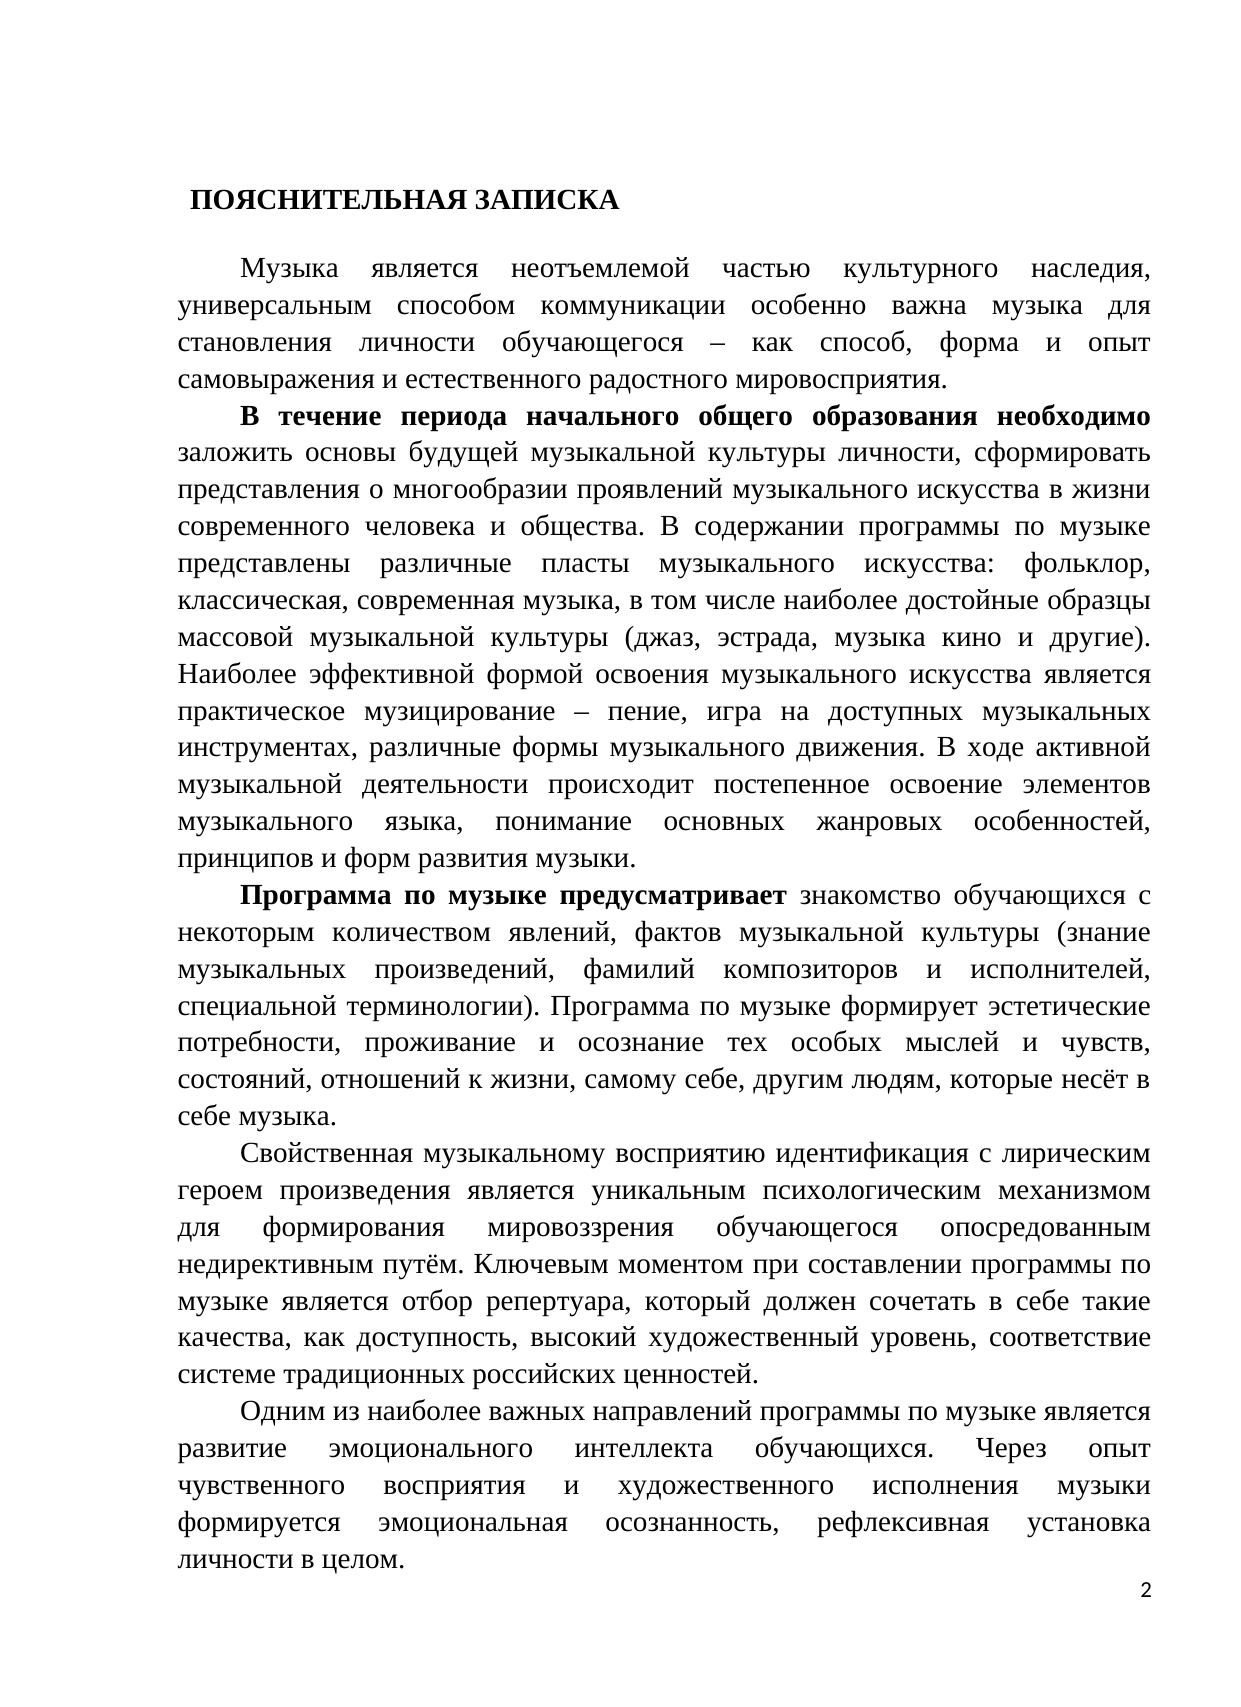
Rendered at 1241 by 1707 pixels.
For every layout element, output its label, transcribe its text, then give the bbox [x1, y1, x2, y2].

text ПОЯСНИТЕЛЬНАЯ ЗАПИСКА [190, 182, 1152, 216]
text Одним из наиболее важных направлений программы по музыке является развитие эмоционального интеллекта обучающихся. Через опыт чувственного восприятия и художественного исполнения музыки формируется эмоциональная осознанность, рефлексивная установка личности в целом. [177, 1393, 1152, 1574]
text Свойственная музыкальному восприятию идентификация с лирическим героем произведения является уникальным психологическим механизмом для формирования мировоззрения обучающегося опосредованным недирективным путём. Ключевым моментом при составлении программы по музыке является отбор репертуара, который должен сочетать в себе такие качества, как доступность, высокий художественный уровень, соответствие системе традиционных российских ценностей. [177, 1135, 1152, 1390]
text Музыка является неотъемлемой частью культурного наследия, универсальным способом коммуникации особенно важна музыка для становления личности обучающегося – как способ, форма и опыт самовыражения и естественного радостного мировосприятия. [177, 250, 1152, 394]
text Программа по музыке предусматривает знакомство обучающихся с некоторым количеством явлений, фактов музыкальной культуры (знание музыкальных произведений, фамилий композиторов и исполнителей, специальной терминологии). Программа по музыке формирует эстетические потребности, проживание и осознание тех особых мыслей и чувств, состояний, отношений к жизни, самому себе, другим людям, которые несёт в себе музыка. [177, 877, 1152, 1132]
text В течение периода начального общего образования необходимо заложить основы будущей музыкальной культуры личности, сформировать представления о многообразии проявлений музыкального искусства в жизни современного человека и общества. В содержании программы по музыке представлены различные пласты музыкального искусства: фольклор, классическая, современная музыка, в том числе наиболее достойные образцы массовой музыкальной культуры (джаз, эстрада, музыка кино и другие). Наиболее эффективной формой освоения музыкального искусства является практическое музицирование – пение, игра на доступных музыкальных инструментах, различные формы музыкального движения. В ходе активной музыкальной деятельности происходит постепенное освоение элементов музыкального языка, понимание основных жанровых особенностей, принципов и форм развития музыки. [177, 398, 1152, 874]
